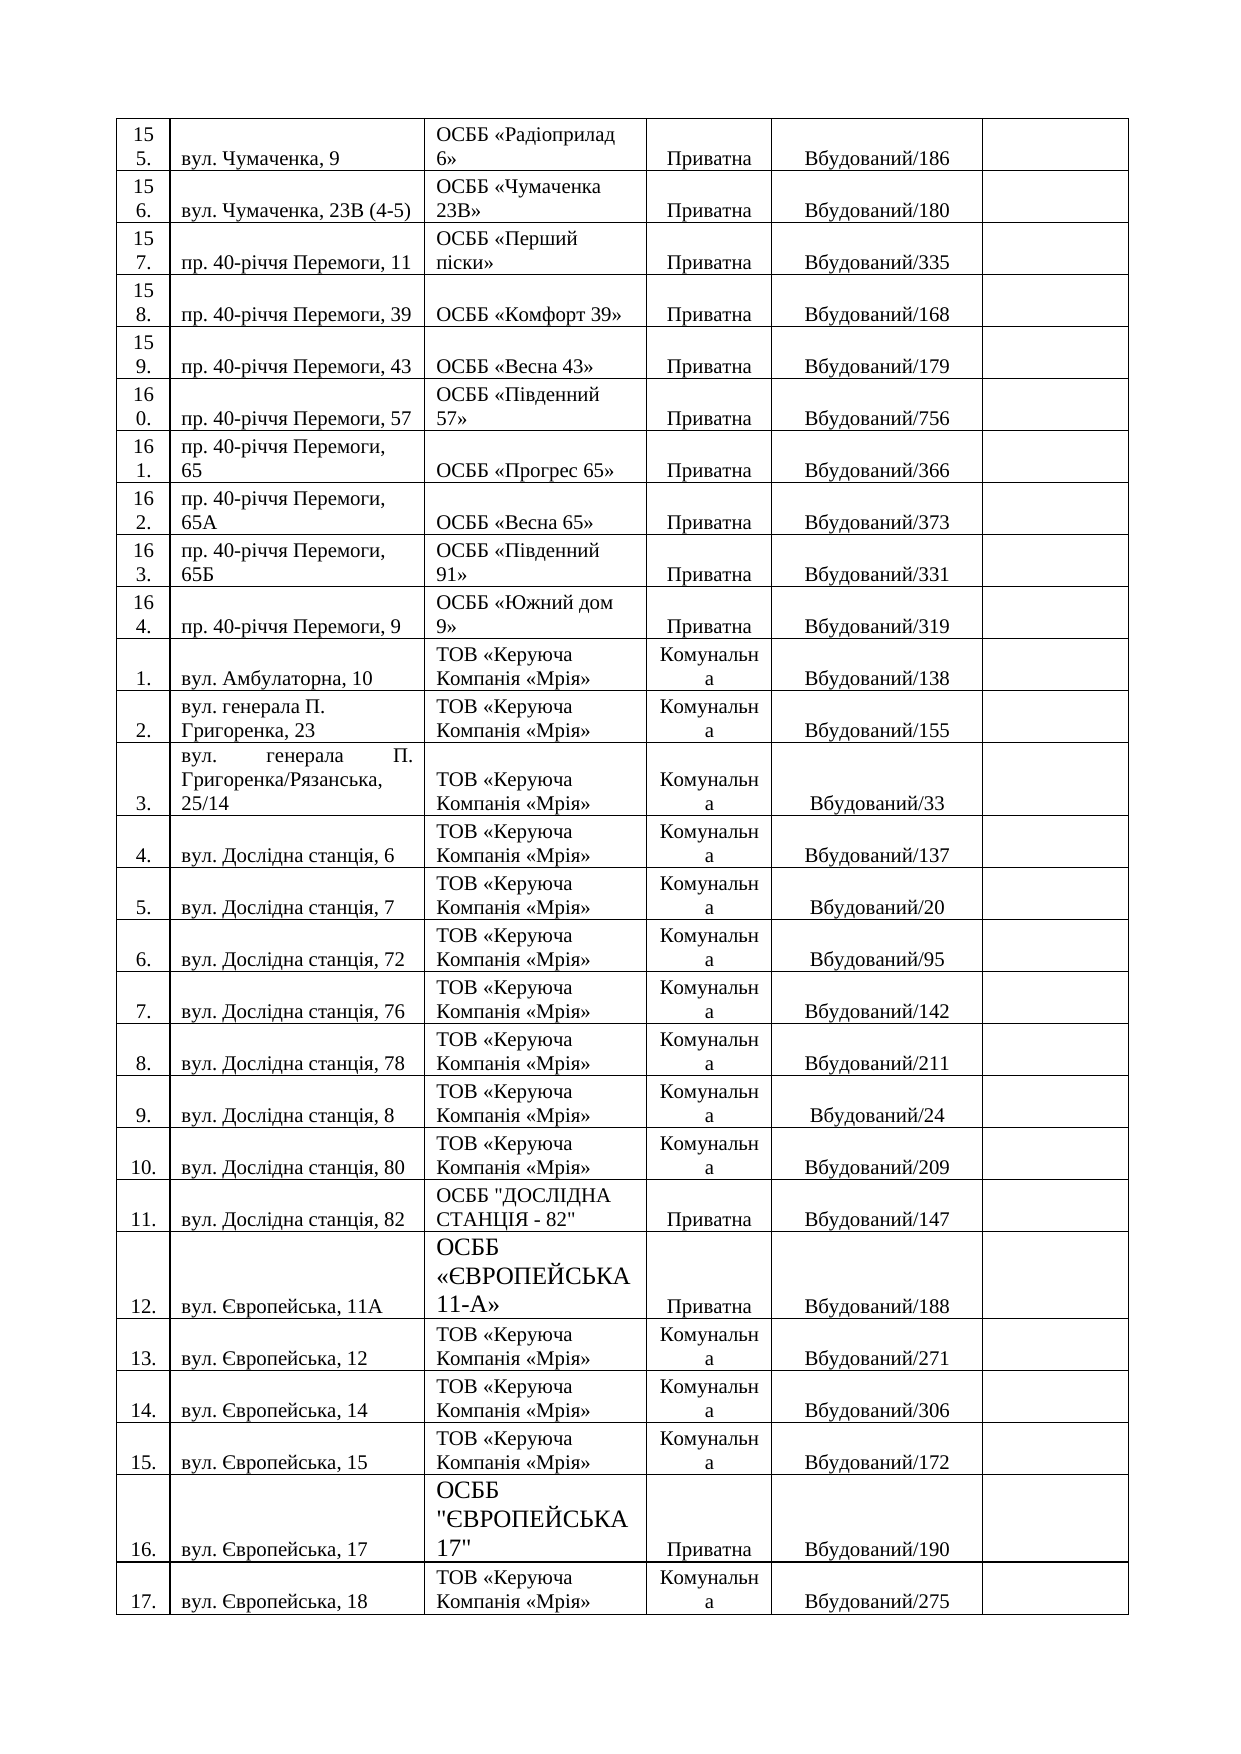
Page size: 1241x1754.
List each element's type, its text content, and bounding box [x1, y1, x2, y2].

table_cell [983, 868, 1128, 919]
table_cell ТОВ «Керуюча Компанія «Мрія» [425, 1319, 646, 1370]
table_cell ТОВ «Керуюча Компанія «Мрія» [425, 972, 646, 1023]
table_cell [983, 587, 1128, 638]
table_cell Вбудований/186 [772, 119, 982, 170]
table_cell 15. [117, 1423, 169, 1474]
table_cell ТОВ «Керуюча Компанія «Мрія» [425, 1371, 646, 1422]
table_cell вул. Дослідна станція, 82 [171, 1180, 424, 1231]
table_cell ОСББ «ЄВРОПЕЙСЬКА 11-А» [425, 1232, 646, 1318]
table_cell пр. 40-річчя Перемоги, 39 [171, 275, 424, 326]
table_cell Комунальна [647, 920, 771, 971]
table_cell Комунальна [647, 816, 771, 867]
table_cell пр. 40-річчя Перемоги, 57 [171, 379, 424, 430]
table_cell вул. Амбулаторна, 10 [171, 639, 424, 690]
table_cell Приватна [647, 275, 771, 326]
table_cell ОСББ «Перший піски» [425, 223, 646, 274]
table_cell 10. [117, 1128, 169, 1179]
table_cell Комунальна [647, 972, 771, 1023]
table_cell 1. [117, 639, 169, 690]
table_cell Вбудований/179 [772, 327, 982, 378]
table_cell вул. Дослідна станція, 6 [171, 816, 424, 867]
table_cell [983, 691, 1128, 742]
table_cell Вбудований/188 [772, 1232, 982, 1318]
table_cell [983, 223, 1128, 274]
table_cell 163. [117, 535, 169, 586]
table_cell вул. Європейська, 17 [171, 1475, 424, 1561]
table_cell 8. [117, 1024, 169, 1075]
table_cell Комунальна [647, 1423, 771, 1474]
table_cell [983, 171, 1128, 222]
table_cell [983, 483, 1128, 534]
table_cell [983, 1563, 1128, 1613]
table_cell ТОВ «Керуюча Компанія «Мрія» [425, 1076, 646, 1127]
table_cell Вбудований/209 [772, 1128, 982, 1179]
table_cell 7. [117, 972, 169, 1023]
table_cell пр. 40-річчя Перемоги, 11 [171, 223, 424, 274]
table_cell [983, 119, 1128, 170]
table_cell Вбудований/147 [772, 1180, 982, 1231]
table_cell 158. [117, 275, 169, 326]
table_cell Вбудований/331 [772, 535, 982, 586]
table_cell 155. [117, 119, 169, 170]
table_cell пр. 40-річчя Перемоги, 65 [171, 431, 424, 482]
table_cell вул. Європейська, 18 [171, 1563, 424, 1613]
table_cell ОСББ «Южний дом 9» [425, 587, 646, 638]
table_cell вул. Чумаченка, 23В (4-5) [171, 171, 424, 222]
table_cell Приватна [647, 379, 771, 430]
table_cell [983, 816, 1128, 867]
table_cell [983, 1128, 1128, 1179]
table_cell Комунальна [647, 743, 771, 815]
table_cell 2. [117, 691, 169, 742]
table_cell [983, 639, 1128, 690]
table_cell ТОВ «Керуюча Компанія «Мрія» [425, 639, 646, 690]
table_cell [983, 327, 1128, 378]
table_cell ОСББ "ДОСЛІДНА СТАНЦІЯ - 82" [425, 1180, 646, 1231]
table_cell пр. 40-річчя Перемоги, 9 [171, 587, 424, 638]
table_cell [983, 743, 1128, 815]
table_cell 160. [117, 379, 169, 430]
table_cell Вбудований/190 [772, 1475, 982, 1561]
table_cell вул. Дослідна станція, 8 [171, 1076, 424, 1127]
table_cell 12. [117, 1232, 169, 1318]
table_cell [983, 535, 1128, 586]
table_cell Вбудований/319 [772, 587, 982, 638]
table_cell [983, 1371, 1128, 1422]
table_cell [983, 1423, 1128, 1474]
table_cell вул. Дослідна станція, 76 [171, 972, 424, 1023]
table_cell [983, 1180, 1128, 1231]
table_cell ТОВ «Керуюча Компанія «Мрія» [425, 743, 646, 815]
table_cell [983, 275, 1128, 326]
table_cell ОСББ «Південний 91» [425, 535, 646, 586]
table_cell Комунальна [647, 1024, 771, 1075]
table_cell 9. [117, 1076, 169, 1127]
table_cell Вбудований/20 [772, 868, 982, 919]
table_cell Приватна [647, 223, 771, 274]
table_cell Вбудований/33 [772, 743, 982, 815]
table_cell пр. 40-річчя Перемоги, 65Б [171, 535, 424, 586]
table_cell вул. Дослідна станція, 7 [171, 868, 424, 919]
table_cell Вбудований/138 [772, 639, 982, 690]
table_cell пр. 40-річчя Перемоги, 43 [171, 327, 424, 378]
table_cell Вбудований/275 [772, 1563, 982, 1613]
table_cell ТОВ «Керуюча Компанія «Мрія» [425, 1128, 646, 1179]
table_cell Комунальна [647, 1319, 771, 1370]
table_cell Вбудований/756 [772, 379, 982, 430]
table_cell 3. [117, 743, 169, 815]
table_cell ТОВ «Керуюча Компанія «Мрія» [425, 920, 646, 971]
table_cell Приватна [647, 535, 771, 586]
table_cell 156. [117, 171, 169, 222]
table_cell ТОВ «Керуюча Компанія «Мрія» [425, 1423, 646, 1474]
table_cell вул. Європейська, 14 [171, 1371, 424, 1422]
table_cell ОСББ «Весна 65» [425, 483, 646, 534]
table_cell 161. [117, 431, 169, 482]
table_cell Приватна [647, 1180, 771, 1231]
table_cell Вбудований/211 [772, 1024, 982, 1075]
table_cell [983, 1024, 1128, 1075]
table_cell 162. [117, 483, 169, 534]
table_cell Вбудований/24 [772, 1076, 982, 1127]
table_cell ОСББ «Прогрес 65» [425, 431, 646, 482]
table_cell Комунальна [647, 691, 771, 742]
table_cell Приватна [647, 327, 771, 378]
table_cell Вбудований/172 [772, 1423, 982, 1474]
table_cell [983, 1319, 1128, 1370]
table_cell Приватна [647, 119, 771, 170]
table_cell Комунальна [647, 1371, 771, 1422]
table_cell Вбудований/180 [772, 171, 982, 222]
table_cell Приватна [647, 171, 771, 222]
table_cell 5. [117, 868, 169, 919]
table_cell Вбудований/137 [772, 816, 982, 867]
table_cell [425, 1563, 646, 1613]
table_cell [983, 379, 1128, 430]
table_cell ТОВ «Керуюча Компанія «Мрія» [425, 816, 646, 867]
table_cell 14. [117, 1371, 169, 1422]
table_cell ТОВ «Керуюча Компанія «Мрія» [425, 1024, 646, 1075]
table_cell ОСББ "ЄВРОПЕЙСЬКА 17" [425, 1475, 646, 1561]
table_cell ОСББ «Чумаченка 23В» [425, 171, 646, 222]
table_cell 6. [117, 920, 169, 971]
table_cell вул. генерала П. Григоренка/Рязанська, 25/14 [171, 743, 424, 815]
table_cell [983, 1076, 1128, 1127]
table_cell Вбудований/366 [772, 431, 982, 482]
table_cell Приватна [647, 431, 771, 482]
table_cell Вбудований/168 [772, 275, 982, 326]
table_cell Комунальна [647, 1076, 771, 1127]
table_cell вул. Дослідна станція, 72 [171, 920, 424, 971]
table_cell [983, 920, 1128, 971]
table_cell [983, 1232, 1128, 1318]
table_cell Вбудований/335 [772, 223, 982, 274]
table_cell 17. [117, 1563, 169, 1613]
table_cell Вбудований/95 [772, 920, 982, 971]
table_cell Приватна [647, 1232, 771, 1318]
table_cell [983, 972, 1128, 1023]
table_cell ТОВ «Керуюча Компанія «Мрія» [425, 868, 646, 919]
table_cell 11. [117, 1180, 169, 1231]
table_cell ОСББ «Весна 43» [425, 327, 646, 378]
table_cell пр. 40-річчя Перемоги, 65А [171, 483, 424, 534]
table_cell ОСББ «Комфорт 39» [425, 275, 646, 326]
table_cell вул. генерала П. Григоренка, 23 [171, 691, 424, 742]
table_cell вул. Дослідна станція, 80 [171, 1128, 424, 1179]
table_cell ТОВ «Керуюча Компанія «Мрія» [425, 691, 646, 742]
table_cell 159. [117, 327, 169, 378]
table_cell вул. Європейська, 12 [171, 1319, 424, 1370]
table_cell Вбудований/306 [772, 1371, 982, 1422]
table_cell вул. Європейська, 15 [171, 1423, 424, 1474]
table_cell ОСББ «Південний 57» [425, 379, 646, 430]
table_cell Комунальна [647, 1563, 771, 1613]
table_cell Вбудований/271 [772, 1319, 982, 1370]
table_cell 157. [117, 223, 169, 274]
table_cell 13. [117, 1319, 169, 1370]
table_cell 164. [117, 587, 169, 638]
table_cell вул. Дослідна станція, 78 [171, 1024, 424, 1075]
table_cell Комунальна [647, 1128, 771, 1179]
table_cell Комунальна [647, 868, 771, 919]
table_cell Приватна [647, 483, 771, 534]
table_cell 16. [117, 1475, 169, 1561]
table_cell [983, 1475, 1128, 1561]
table_cell вул. Чумаченка, 9 [171, 119, 424, 170]
table_cell [983, 431, 1128, 482]
table_cell ОСББ «Радіоприлад 6» [425, 119, 646, 170]
table_cell Приватна [647, 587, 771, 638]
table_cell Вбудований/155 [772, 691, 982, 742]
table_cell вул. Європейська, 11А [171, 1232, 424, 1318]
table_cell Вбудований/373 [772, 483, 982, 534]
table_cell Вбудований/142 [772, 972, 982, 1023]
table_cell 4. [117, 816, 169, 867]
table_cell Приватна [647, 1475, 771, 1561]
table_cell Комунальна [647, 639, 771, 690]
